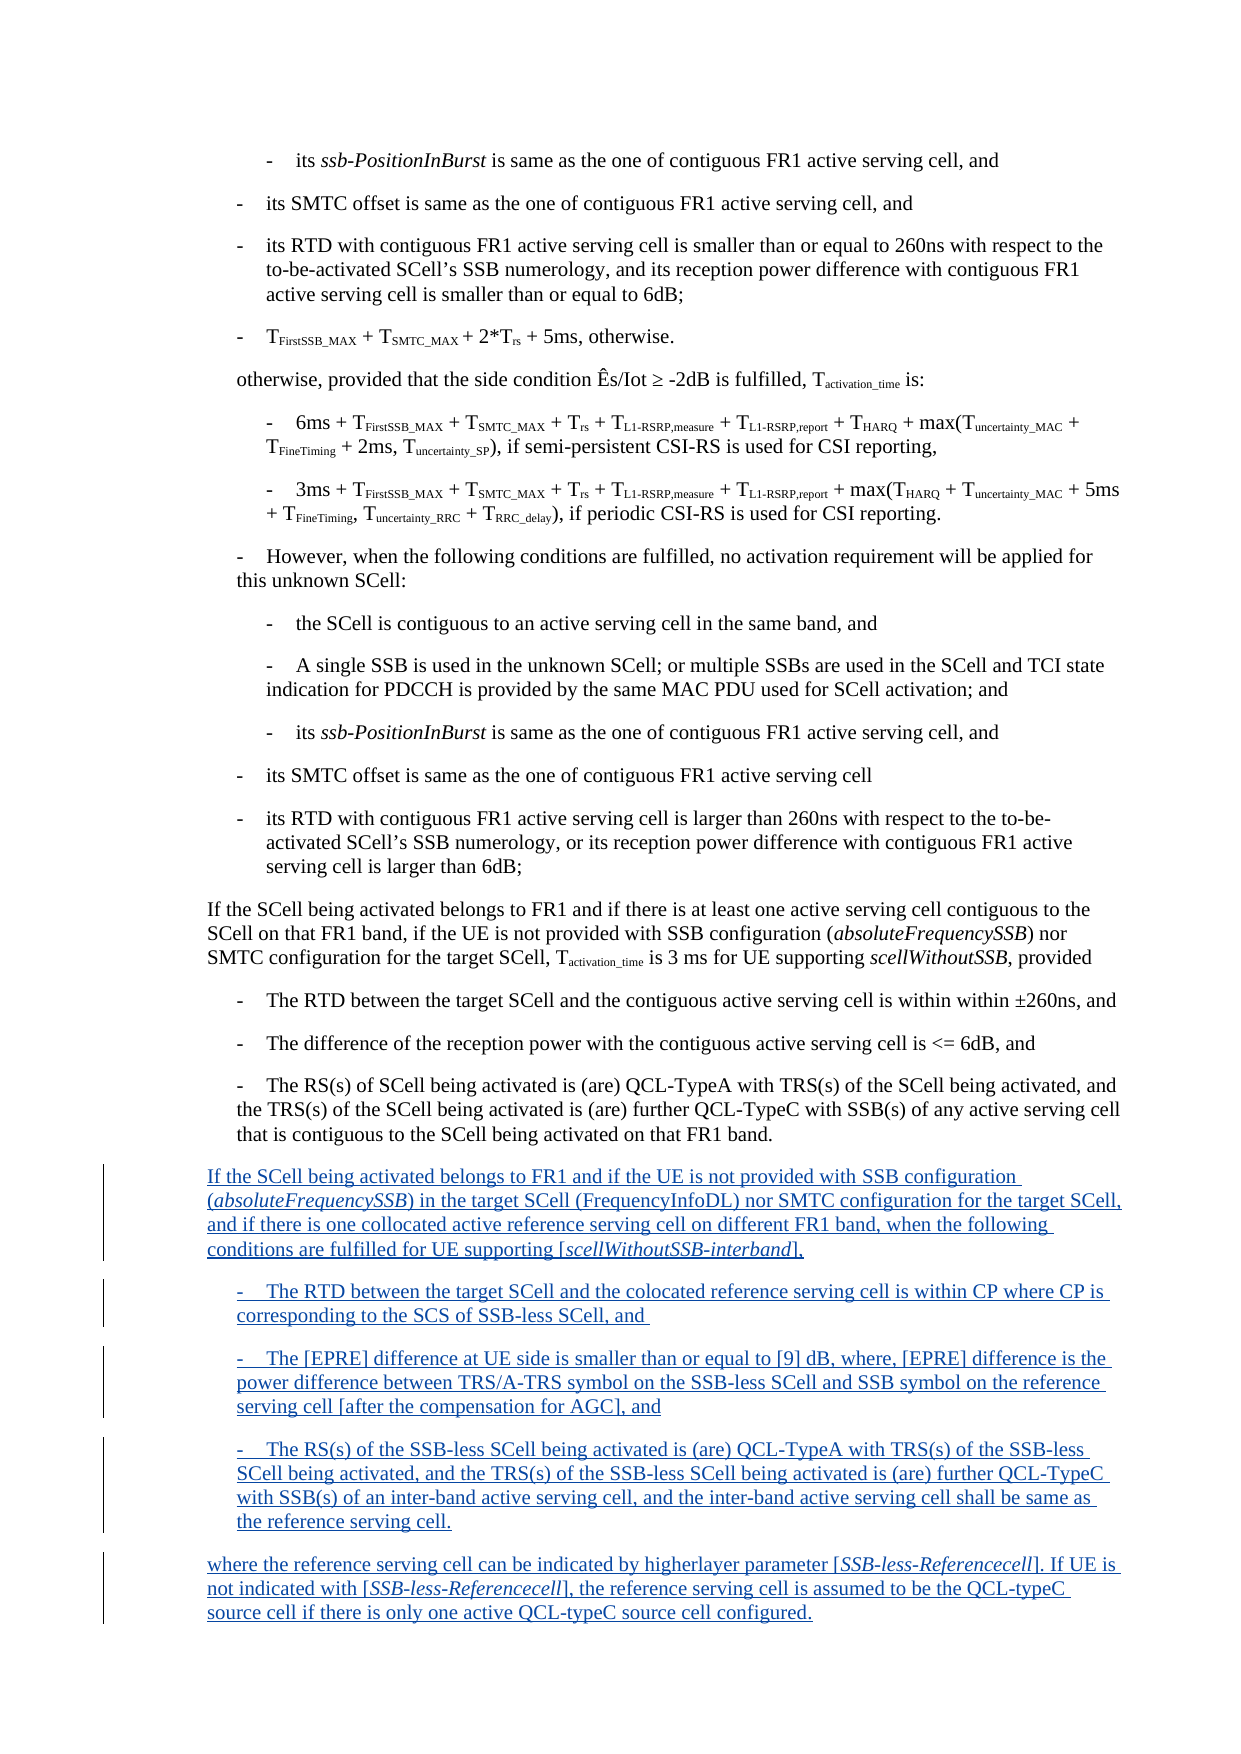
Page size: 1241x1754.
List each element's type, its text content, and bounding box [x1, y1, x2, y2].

text - its RTD with contiguous FR1 active serving cell is larger than 260ns with respect to the to-be-activated SCell’s SSB numerology, or its reception power difference with contiguous FR1 active serving cell is larger than 6dB; [236, 806, 1122, 878]
text - 3ms + TFirstSSB_MAX + TSMTC_MAX + Trs + TL1-RSRP,measure + TL1-RSRP,report + max(THARQ + Tuncertainty_MAC + 5ms + TFineTiming, Tuncertainty_RRC + TRRC_delay), if periodic CSI-RS is used for CSI reporting. [266, 477, 1122, 525]
text - The RTD between the target SCell and the contiguous active serving cell is within within ±260ns, and [236, 988, 1122, 1012]
text - its RTD with contiguous FR1 active serving cell is smaller than or equal to 260ns with respect to the to-be-activated SCell’s SSB numerology, and its reception power difference with contiguous FR1 active serving cell is smaller than or equal to 6dB; [236, 233, 1122, 306]
text - TFirstSSB_MAX + TSMTC_MAX + 2*Trs + 5ms, otherwise. [236, 324, 1122, 348]
text - its ssb-PositionInBurst is same as the one of contiguous FR1 active serving cell, and [266, 720, 1122, 744]
text - The difference of the reception power with the contiguous active serving cell is <= 6dB, and [236, 1031, 1122, 1054]
text - A single SSB is used in the unknown SCell; or multiple SSBs are used in the SCell and TCI state indication for PDCCH is provided by the same MAC PDU used for SCell activation; and [266, 653, 1122, 701]
text - its SMTC offset is same as the one of contiguous FR1 active serving cell, and [236, 191, 1122, 214]
text - the SCell is contiguous to an active serving cell in the same band, and [266, 611, 1122, 634]
text - its ssb-PositionInBurst is same as the one of contiguous FR1 active serving cell, and [266, 148, 1122, 172]
text - The RS(s) of SCell being activated is (are) QCL-TypeA with TRS(s) of the SCell being activated, and the TRS(s) of the SCell being activated is (are) further QCL-TypeC with SSB(s) of any active serving cell that is contiguous to the SCell being activated on that FR1 band. [236, 1073, 1122, 1146]
text - 6ms + TFirstSSB_MAX + TSMTC_MAX + Trs + TL1-RSRP,measure + TL1-RSRP,report + THARQ + max(Tuncertainty_MAC + TFineTiming + 2ms, Tuncertainty_SP), if semi-persistent CSI-RS is used for CSI reporting, [266, 410, 1122, 458]
text otherwise, provided that the side condition Ês/Iot ≥ -2dB is fulfilled, Tactivation_time is: [236, 367, 1122, 391]
text - However, when the following conditions are fulfilled, no activation requirement will be applied for this unknown SCell: [236, 544, 1122, 592]
text - its SMTC offset is same as the one of contiguous FR1 active serving cell [236, 763, 1122, 787]
text If the SCell being activated belongs to FR1 and if there is at least one active serving cell contiguous to the SCell on that FR1 band, if the UE is not provided with SSB configuration (absoluteFrequencySSB) nor SMTC configuration for the target SCell, Tactivation_time is 3 ms for UE supporting scellWithoutSSB, provided [207, 897, 1122, 969]
